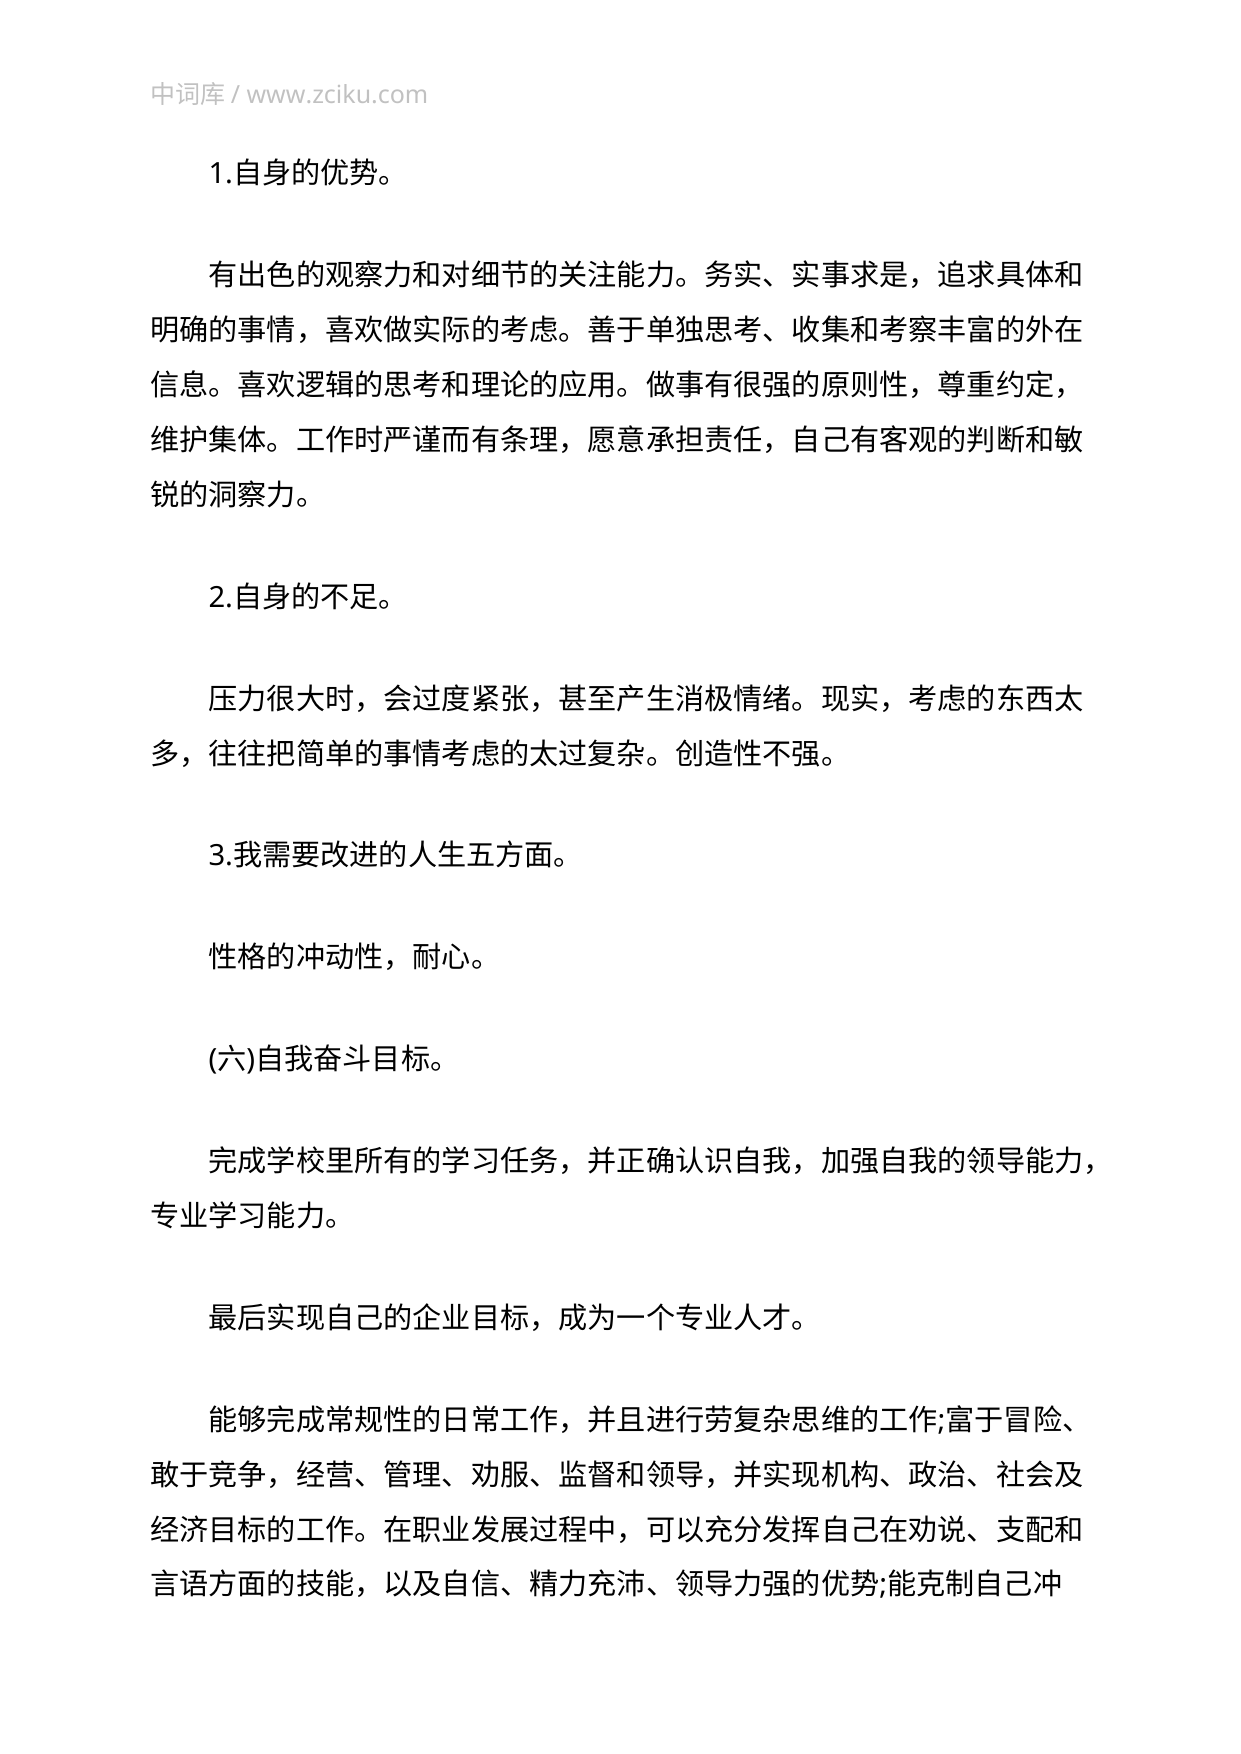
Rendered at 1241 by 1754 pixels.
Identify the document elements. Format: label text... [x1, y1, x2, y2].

text 压力很大时，会过度紧张，甚至产生消极情绪。现实，考虑的东西太多，往往把简单的事情考虑的太过复杂。创造性不强。 [150, 675, 1090, 772]
text 3.我需要改进的人生五方面。 [150, 832, 1090, 874]
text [150, 1396, 1090, 1603]
text 1.自身的优势。 [150, 150, 1090, 192]
text 有出色的观察力和对细节的关注能力。务实、实事求是，追求具体和明确的事情，喜欢做实际的考虑。善于单独思考、收集和考察丰富的外在信息。喜欢逻辑的思考和理论的应用。做事有很强的原则性，尊重约定，维护集体。工作时严谨而有条理，愿意承担责任，自己有客观的判断和敏锐的洞察力。 [150, 252, 1090, 514]
text 完成学校里所有的学习任务，并正确认识自我，加强自我的领导能力，专业学习能力。 [150, 1138, 1090, 1235]
text (六)自我奋斗目标。 [150, 1036, 1090, 1078]
text 性格的冲动性，耐心。 [150, 934, 1090, 976]
text 2.自身的不足。 [150, 573, 1090, 616]
text 最后实现自己的企业目标，成为一个专业人才。 [150, 1294, 1090, 1337]
